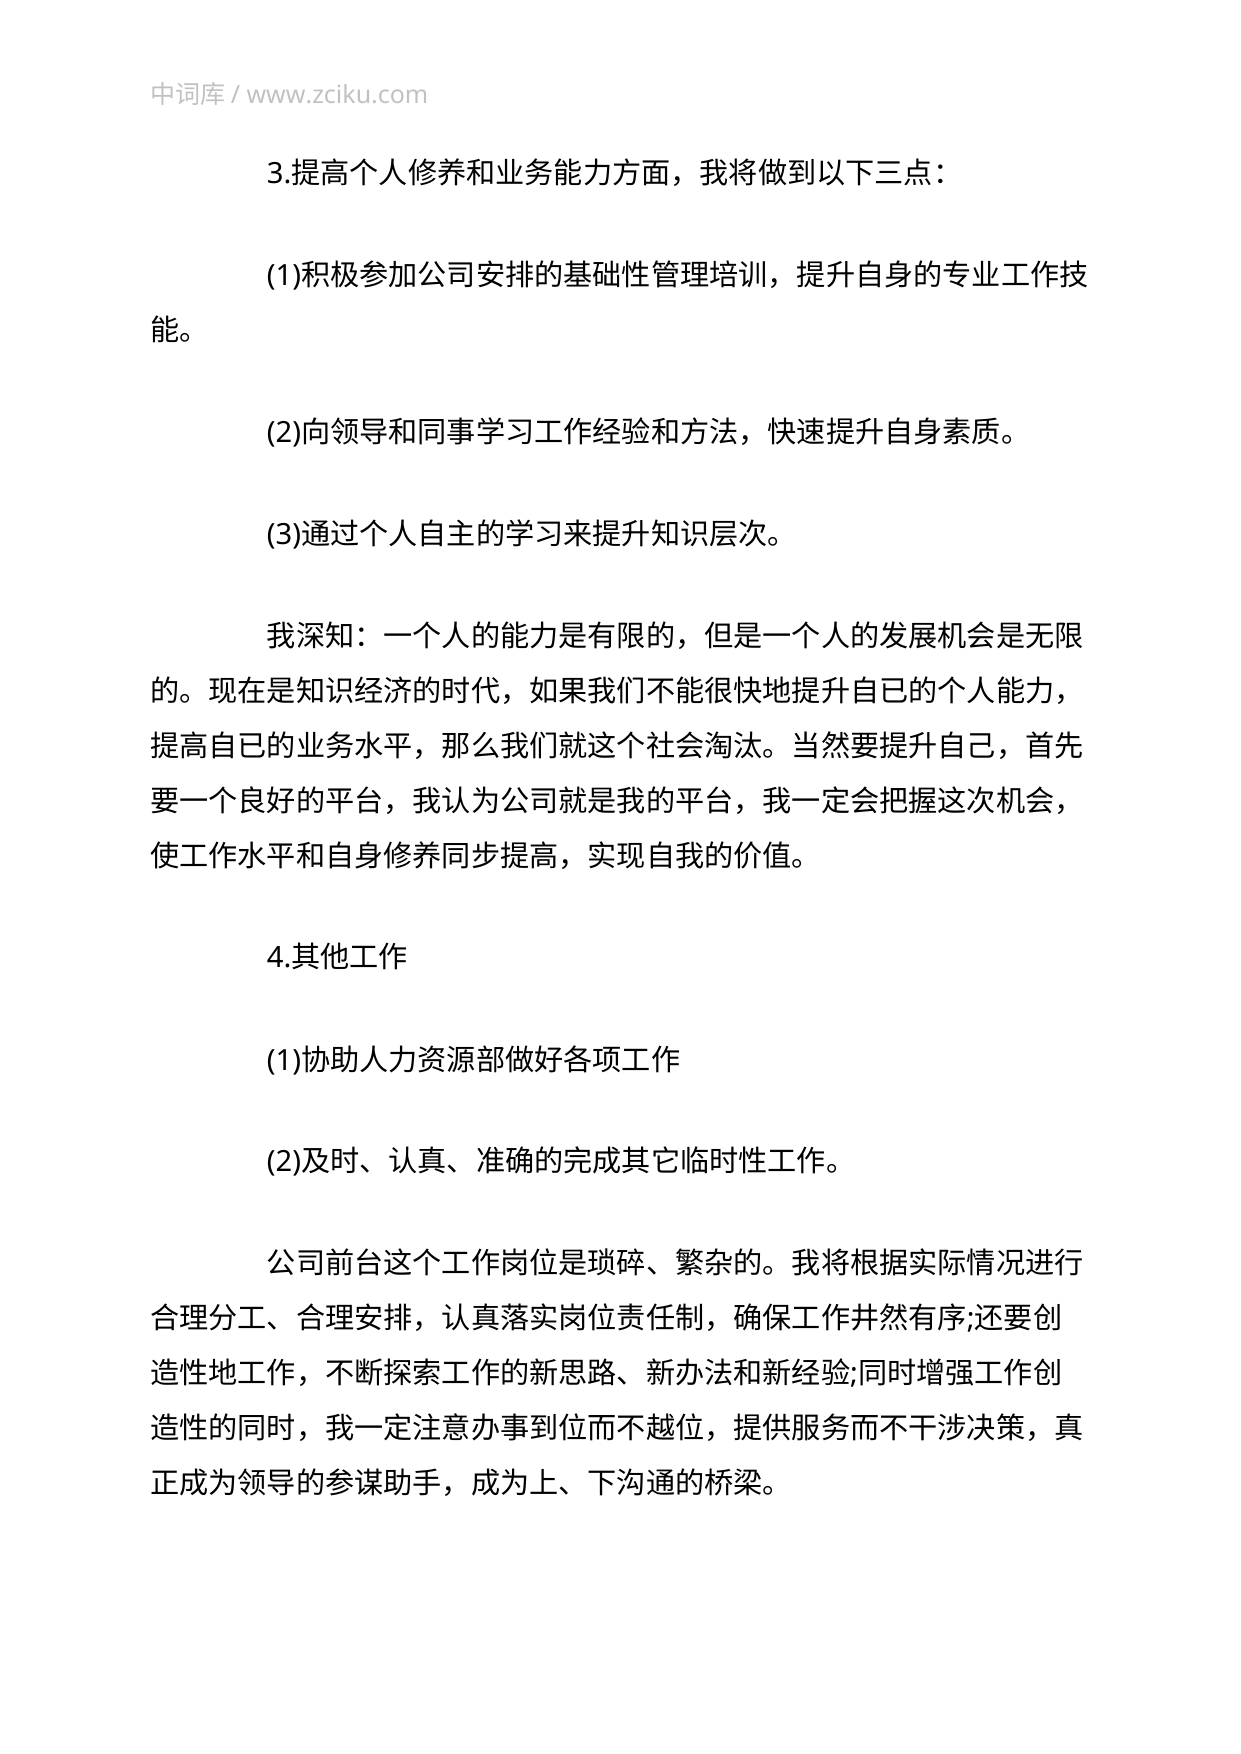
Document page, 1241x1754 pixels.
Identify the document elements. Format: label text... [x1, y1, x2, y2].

text (2)向领导和同事学习工作经验和方法，快速提升自身素质。 [150, 409, 1090, 451]
text 3.提高个人修养和业务能力方面，我将做到以下三点： [150, 150, 1090, 192]
text (3)通过个人自主的学习来提升知识层次。 [150, 511, 1090, 553]
text (1)协助人力资源部做好各项工作 [150, 1036, 1090, 1078]
text 公司前台这个工作岗位是琐碎、繁杂的。我将根据实际情况进行合理分工、合理安排，认真落实岗位责任制，确保工作井然有序;还要创造性地工作，不断探索工作的新思路、新办法和新经验;同时增强工作创造性的同时，我一定注意办事到位而不越位，提供服务而不干涉决策，真正成为领导的参谋助手，成为上、下沟通的桥梁。 [150, 1240, 1090, 1502]
text (1)积极参加公司安排的基础性管理培训，提升自身的专业工作技能。 [150, 252, 1090, 349]
text 我深知：一个人的能力是有限的，但是一个人的发展机会是无限的。现在是知识经济的时代，如果我们不能很快地提升自已的个人能力，提高自已的业务水平，那么我们就这个社会淘汰。当然要提升自己，首先要一个良好的平台，我认为公司就是我的平台，我一定会把握这次机会，使工作水平和自身修养同步提高，实现自我的价值。 [150, 613, 1090, 874]
text 4.其他工作 [150, 934, 1090, 976]
text (2)及时、认真、准确的完成其它临时性工作。 [150, 1138, 1090, 1180]
